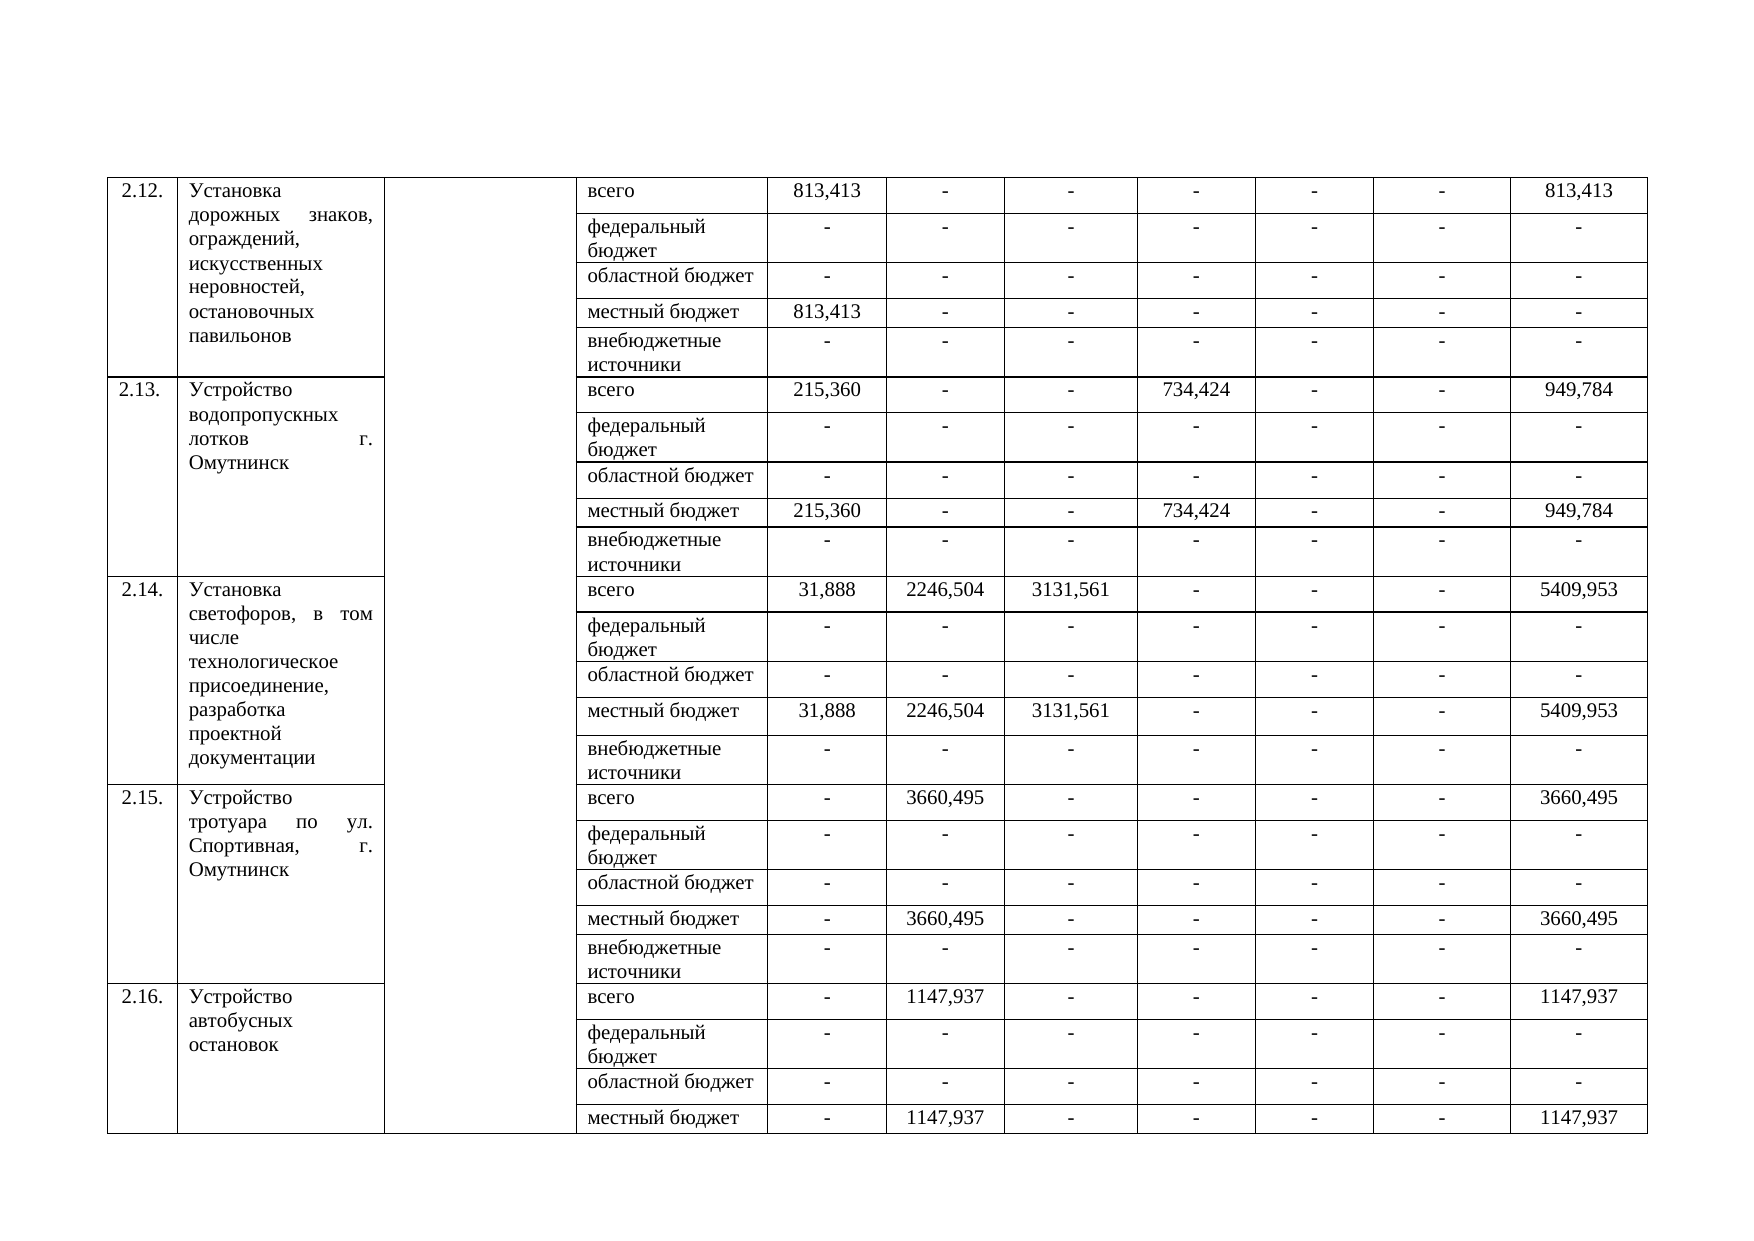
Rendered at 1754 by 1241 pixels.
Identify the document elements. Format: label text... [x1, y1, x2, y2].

table_cell - [1374, 499, 1510, 526]
table_cell - [1511, 736, 1647, 784]
table_cell - [887, 299, 1004, 327]
table_cell - [1374, 577, 1510, 611]
table_cell областной бюджет [577, 463, 767, 497]
table_cell Установка светофоров, в том числе технологическое присоединение, разработка проектной документации [178, 577, 384, 784]
table_cell - [1256, 463, 1373, 497]
table_cell 3660,495 [1511, 906, 1647, 934]
table_cell - [768, 935, 886, 983]
table_cell - [1256, 662, 1373, 697]
table_cell 734,424 [1138, 378, 1255, 412]
table_cell - [1511, 528, 1647, 576]
table_cell - [1005, 821, 1137, 869]
table_cell Устройство тротуара по ул. Спортивная, г. Омутнинск [178, 785, 384, 983]
table_cell - [1511, 328, 1647, 376]
table_cell - [1138, 821, 1255, 869]
table_cell - [1374, 870, 1510, 905]
table_cell 5409,953 [1511, 698, 1647, 735]
table_cell 3660,495 [1511, 785, 1647, 820]
table_cell - [1138, 178, 1255, 213]
table_cell - [1138, 662, 1255, 697]
table_cell федеральный бюджет [577, 214, 767, 262]
table_cell - [1138, 698, 1255, 735]
table_cell федеральный бюджет [577, 1020, 767, 1068]
table_cell - [1374, 299, 1510, 327]
table_cell - [1374, 528, 1510, 576]
table_cell - [1005, 785, 1137, 820]
table_cell 1147,937 [1511, 1105, 1647, 1133]
table_cell - [1256, 328, 1373, 376]
table_cell - [1374, 1105, 1510, 1133]
table_cell - [1005, 413, 1137, 461]
table_cell 2.16. [108, 984, 177, 1133]
table_cell - [887, 613, 1004, 661]
table_cell - [1374, 821, 1510, 869]
table_cell Устройство водопропускных лотков г. Омутнинск [178, 378, 384, 576]
table_cell всего [577, 577, 767, 611]
table_cell - [1005, 499, 1137, 526]
table_cell - [1138, 785, 1255, 820]
table_cell местный бюджет [577, 1105, 767, 1133]
table_cell - [1005, 662, 1137, 697]
table_cell местный бюджет [577, 906, 767, 934]
table_cell - [1138, 214, 1255, 262]
table_cell - [1138, 577, 1255, 611]
table_cell - [1511, 821, 1647, 869]
table_cell - [887, 528, 1004, 576]
table_cell 31,888 [768, 577, 886, 611]
table_cell - [1005, 1020, 1137, 1068]
table_cell 3131,561 [1005, 577, 1137, 611]
table_cell - [1374, 413, 1510, 461]
table_cell федеральный бюджет [577, 413, 767, 461]
table_cell 1147,937 [1511, 984, 1647, 1019]
table_cell - [1256, 263, 1373, 298]
table_cell - [1511, 413, 1647, 461]
table_cell - [768, 736, 886, 784]
table_cell - [1374, 935, 1510, 983]
table_cell - [1005, 263, 1137, 298]
table_cell 5409,953 [1511, 577, 1647, 611]
table_cell - [1005, 463, 1137, 497]
table_cell - [1374, 785, 1510, 820]
table_cell Устройство автобусных остановок [178, 984, 384, 1133]
table_cell 2.12. [108, 178, 177, 376]
table_cell - [887, 214, 1004, 262]
table_cell - [887, 1020, 1004, 1068]
table_cell - [1256, 736, 1373, 784]
table_cell областной бюджет [577, 1069, 767, 1104]
table_cell - [1256, 214, 1373, 262]
table_cell 2.14. [108, 577, 177, 784]
table_cell - [887, 935, 1004, 983]
table_cell - [1005, 906, 1137, 934]
table_cell - [1511, 935, 1647, 983]
table_cell всего [577, 785, 767, 820]
table_cell 813,413 [768, 299, 886, 327]
table_cell - [768, 1105, 886, 1133]
table_cell - [1138, 1105, 1255, 1133]
table_cell - [1511, 299, 1647, 327]
table_cell - [1511, 214, 1647, 262]
table_cell - [768, 413, 886, 461]
table_cell - [1374, 698, 1510, 735]
table_cell - [1256, 1020, 1373, 1068]
table_cell - [768, 528, 886, 576]
table_cell - [768, 1069, 886, 1104]
table_cell - [1138, 984, 1255, 1019]
table_cell - [1256, 1069, 1373, 1104]
table_cell - [1138, 613, 1255, 661]
table_cell внебюджетные источники [577, 736, 767, 784]
table_cell областной бюджет [577, 263, 767, 298]
table_cell 1147,937 [887, 984, 1004, 1019]
table_cell Установка дорожных знаков, ограждений, искусственных неровностей, остановочных павильонов [178, 178, 384, 376]
table_cell - [1374, 1020, 1510, 1068]
table_cell - [1005, 935, 1137, 983]
table_cell - [1256, 528, 1373, 576]
table_cell - [887, 178, 1004, 213]
table_cell - [1256, 413, 1373, 461]
table_cell - [1374, 328, 1510, 376]
table_cell - [1511, 1069, 1647, 1104]
table_cell - [887, 870, 1004, 905]
table_cell - [887, 378, 1004, 412]
table_cell 949,784 [1511, 378, 1647, 412]
table_cell всего [577, 178, 767, 213]
table_cell - [1374, 214, 1510, 262]
table_cell федеральный бюджет [577, 613, 767, 661]
table_cell - [1005, 528, 1137, 576]
table_cell - [768, 662, 886, 697]
table_cell - [887, 463, 1004, 497]
table_cell - [887, 736, 1004, 784]
table_cell 3131,561 [1005, 698, 1137, 735]
table_cell - [1138, 1020, 1255, 1068]
table_cell - [1256, 870, 1373, 905]
table_cell - [1256, 577, 1373, 611]
table_cell - [768, 1020, 886, 1068]
table_cell - [1138, 299, 1255, 327]
table_cell - [1005, 328, 1137, 376]
table_cell - [768, 328, 886, 376]
table_cell - [1256, 698, 1373, 735]
table_cell - [1374, 1069, 1510, 1104]
table_cell местный бюджет [577, 698, 767, 735]
table_cell - [1005, 214, 1137, 262]
table_cell 215,360 [768, 378, 886, 412]
table_cell - [1256, 299, 1373, 327]
table_cell 813,413 [768, 178, 886, 213]
table_cell внебюджетные источники [577, 528, 767, 576]
table_cell - [1256, 785, 1373, 820]
table_cell - [1511, 613, 1647, 661]
table_cell - [768, 870, 886, 905]
table_cell - [1005, 984, 1137, 1019]
table_cell - [1005, 1069, 1137, 1104]
table_cell - [1374, 613, 1510, 661]
table_cell - [1256, 378, 1373, 412]
table_cell - [887, 662, 1004, 697]
table_cell - [1256, 178, 1373, 213]
table_cell 31,888 [768, 698, 886, 735]
table_cell - [1138, 413, 1255, 461]
table_cell - [768, 984, 886, 1019]
table_cell - [768, 463, 886, 497]
table_cell - [1138, 736, 1255, 784]
table_cell - [1374, 263, 1510, 298]
table_cell - [1256, 935, 1373, 983]
table_cell - [768, 263, 886, 298]
table_cell - [1374, 906, 1510, 934]
table_cell - [1256, 613, 1373, 661]
table_cell - [1511, 263, 1647, 298]
table_cell - [887, 821, 1004, 869]
table_cell - [1138, 463, 1255, 497]
table_cell - [1005, 613, 1137, 661]
table_cell - [768, 214, 886, 262]
table_cell 1147,937 [887, 1105, 1004, 1133]
table_cell 2.15. [108, 785, 177, 983]
table_cell 734,424 [1138, 499, 1255, 526]
table_cell - [1005, 870, 1137, 905]
table_cell местный бюджет [577, 299, 767, 327]
table_cell 2.13. [108, 378, 177, 576]
table_cell - [1511, 662, 1647, 697]
table_cell 949,784 [1511, 499, 1647, 526]
table_cell 3660,495 [887, 785, 1004, 820]
table_cell - [1374, 662, 1510, 697]
table_cell - [1005, 299, 1137, 327]
table_cell - [1005, 1105, 1137, 1133]
table_cell 3660,495 [887, 906, 1004, 934]
table_cell - [1005, 378, 1137, 412]
table_cell областной бюджет [577, 662, 767, 697]
table_cell 2246,504 [887, 698, 1004, 735]
table_cell - [1138, 1069, 1255, 1104]
table_cell - [1256, 821, 1373, 869]
table_cell - [1511, 1020, 1647, 1068]
table_cell - [1374, 984, 1510, 1019]
table_cell - [887, 499, 1004, 526]
table_cell - [1256, 499, 1373, 526]
table_cell внебюджетные источники [577, 328, 767, 376]
table_cell 215,360 [768, 499, 886, 526]
table_cell - [1138, 906, 1255, 934]
table_cell внебюджетные источники [577, 935, 767, 983]
table_cell - [1374, 378, 1510, 412]
table_cell - [1138, 328, 1255, 376]
table_cell - [768, 613, 886, 661]
table_cell - [1374, 463, 1510, 497]
table_cell - [887, 413, 1004, 461]
table_cell - [887, 1069, 1004, 1104]
table_cell областной бюджет [577, 870, 767, 905]
table_cell - [1511, 463, 1647, 497]
table_cell местный бюджет [577, 499, 767, 526]
table_cell - [1511, 870, 1647, 905]
table_cell федеральный бюджет [577, 821, 767, 869]
table_cell всего [577, 984, 767, 1019]
table_cell - [1374, 178, 1510, 213]
table_cell - [1138, 935, 1255, 983]
table_cell - [1374, 736, 1510, 784]
table_cell всего [577, 378, 767, 412]
table_cell - [1138, 870, 1255, 905]
table_cell - [1005, 736, 1137, 784]
table_cell - [887, 263, 1004, 298]
table_cell - [1138, 263, 1255, 298]
table_cell - [1005, 178, 1137, 213]
table_cell - [768, 906, 886, 934]
table_cell - [1256, 906, 1373, 934]
table_cell - [887, 328, 1004, 376]
table_cell - [768, 785, 886, 820]
table_cell 813,413 [1511, 178, 1647, 213]
table_cell - [1256, 984, 1373, 1019]
table_cell 2246,504 [887, 577, 1004, 611]
table_cell - [1256, 1105, 1373, 1133]
table_cell - [1138, 528, 1255, 576]
table_cell - [768, 821, 886, 869]
